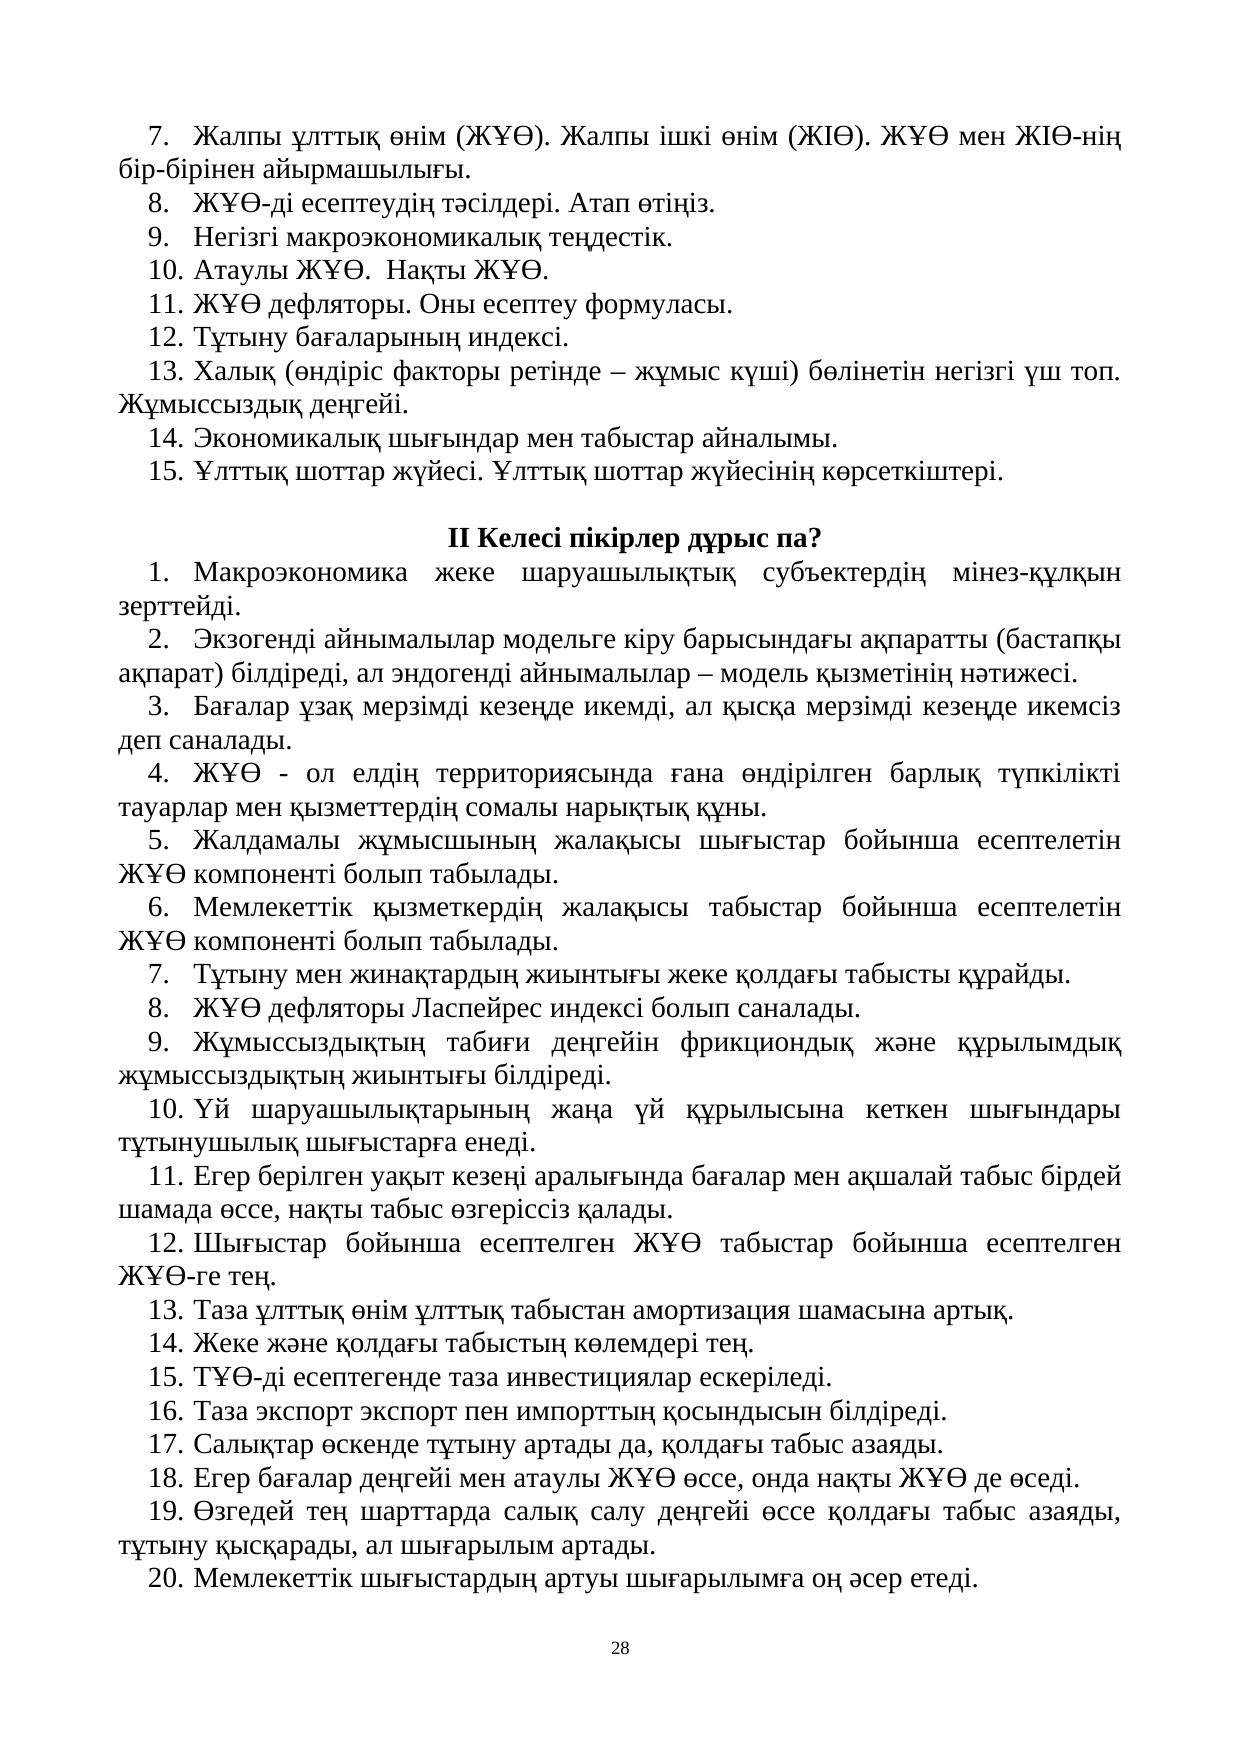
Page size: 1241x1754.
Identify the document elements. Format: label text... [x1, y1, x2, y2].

list Экономикалық шығындар мен табыстар айналымы. [118, 420, 1122, 453]
list ЖҰӨ-ді есептеудің тәсілдері. Атап өтіңіз. [118, 185, 1122, 219]
list Егер бағалар деңгейі мен атаулы ЖҰӨ өссе, онда нақты ЖҰӨ де өседі. [118, 1460, 1122, 1493]
list ТҰӨ-ді есептегенде таза инвестициялар ескеріледі. [118, 1359, 1122, 1393]
list Атаулы ЖҰӨ. Нақты ЖҰӨ. [118, 252, 1122, 286]
list ЖҰӨ дефляторы Ласпейрес индексі болып саналады. [118, 990, 1122, 1024]
list ЖҰӨ - ол елдің территориясында ғана өндірілген барлық түпкілікті тауарлар мен қызметтердің сомалы нарықтық құны. [118, 755, 1122, 822]
list Мемлекеттік шығыстардың артуы шығарылымға оң әсер етеді. [118, 1560, 1122, 1594]
list Халық (өндіріс факторы ретінде – жұмыс күші) бөлінетін негізгі үш топ. Жұмыссыздық деңгейі. [118, 353, 1122, 420]
list Таза экспорт экспорт пен импорттың қосындысын білдіреді. [118, 1393, 1122, 1426]
list Егер берілген уақыт кезеңі аралығында бағалар мен ақшалай табыс бірдей шамада өссе, нақты табыс өзгеріссіз қалады. [118, 1158, 1122, 1225]
list Тұтыну мен жинақтардың жиынтығы жеке қолдағы табысты құрайды. [118, 957, 1122, 990]
list Салықтар өскенде тұтыну артады да, қолдағы табыс азаяды. [118, 1426, 1122, 1460]
list Жұмыссыздықтың табиғи деңгейін фрикциондық және құрылымдық жұмыссыздықтың жиынтығы білдіреді. [118, 1024, 1122, 1091]
list Мемлекеттік қызметкердің жалақысы табыстар бойынша есептелетін ЖҰӨ компоненті болып табылады. [118, 889, 1122, 957]
text II Келесі пікірлер дұрыс па? [118, 521, 1122, 554]
list ЖҰӨ дефляторы. Оны есептеу формуласы. [118, 286, 1122, 319]
list Жеке және қолдағы табыстың көлемдері тең. [118, 1326, 1122, 1359]
list Шығыстар бойынша есептелген ЖҰӨ табыстар бойынша есептелген ЖҰӨ-ге тең. [118, 1225, 1122, 1292]
list Таза ұлттық өнім ұлттық табыстан амортизация шамасына артық. [118, 1292, 1122, 1326]
list Жалдамалы жұмысшының жалақысы шығыстар бойынша есептелетін ЖҰӨ компоненті болып табылады. [118, 822, 1122, 889]
list Макроэкономика жеке шаруашылықтық субъектердің мінез-құлқын зерттейді. [118, 554, 1122, 621]
list Ұлттық шоттар жүйесі. Ұлттық шоттар жүйесінің көрсеткіштері. [118, 453, 1122, 487]
list Экзогенді айнымалылар модельге кіру барысындағы ақпаратты (бастапқы ақпарат) білдіреді, ал эндогенді айнымалылар – модель қызметінің нәтижесі. [118, 621, 1122, 688]
list Үй шаруашылықтарының жаңа үй құрылысына кеткен шығындары тұтынушылық шығыстарға енеді. [118, 1091, 1122, 1158]
list Бағалар ұзақ мерзімді кезеңде икемді, ал қысқа мерзімді кезеңде икемсіз деп саналады. [118, 688, 1122, 755]
list Негізгі макроэкономикалық теңдестік. [118, 219, 1122, 252]
list Өзгедей тең шарттарда салық салу деңгейі өссе қолдағы табыс азаяды, тұтыну қысқарады, ал шығарылым артады. [118, 1493, 1122, 1560]
list Тұтыну бағаларының индексі. [118, 319, 1122, 353]
list Жалпы ұлттық өнім (ЖҰӨ). Жалпы ішкі өнім (ЖІӨ). ЖҰӨ мен ЖІӨ-нің бір-бірінен айырмашылығы. [118, 118, 1122, 185]
